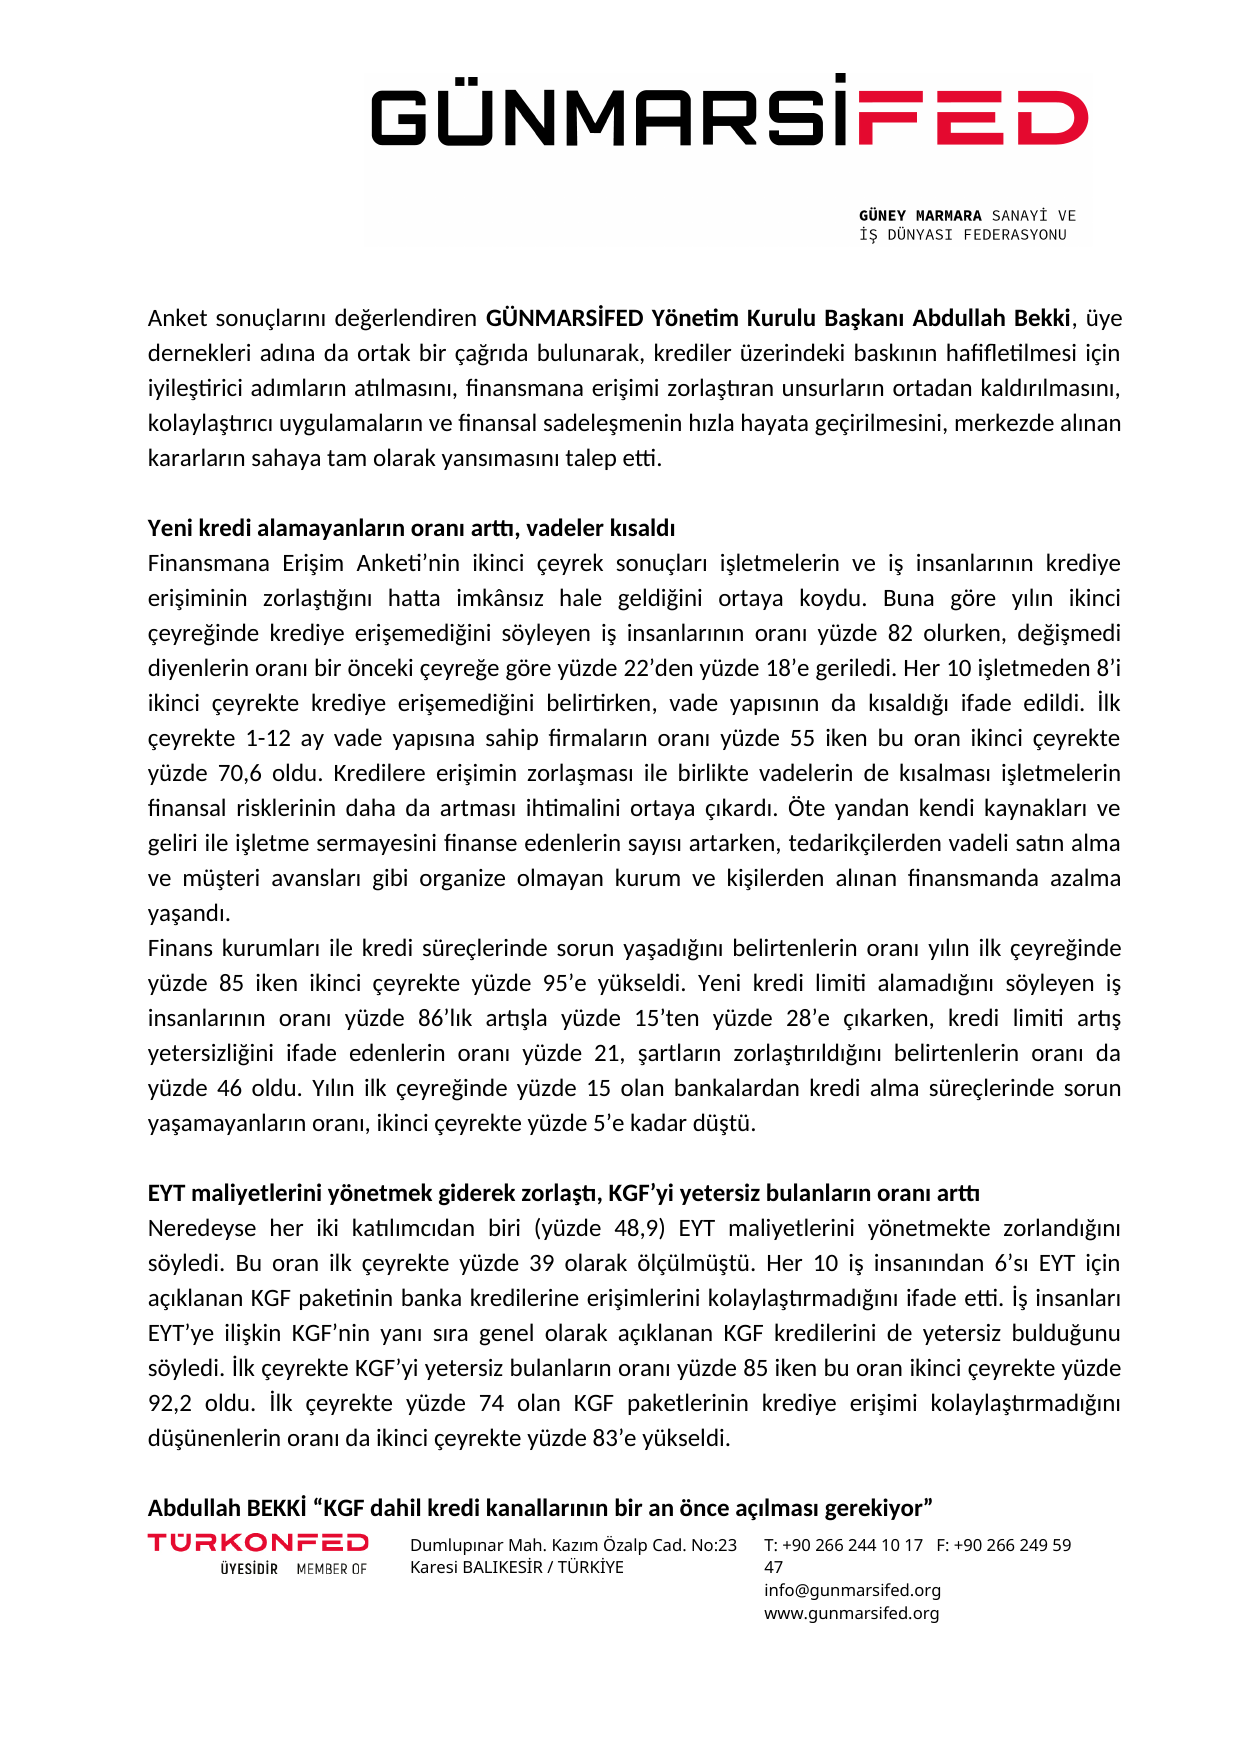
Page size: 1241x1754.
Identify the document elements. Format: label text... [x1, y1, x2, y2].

text Abdullah BEKKİ “KGF dahil kredi kanallarının bir an önce açılması gerekiyor” [148, 1493, 1123, 1523]
text Finansmana Erişim Anketi’nin ikinci çeyrek sonuçları işletmelerin ve iş insanlarının krediye erişiminin zorlaştığını hatta imkânsız hale geldiğini ortaya koydu. Buna göre yılın ikinci çeyreğinde krediye erişemediğini söyleyen iş insanlarının oranı yüzde 82 olurken, değişmedi diyenlerin oranı bir önceki çeyreğe göre yüzde 22’den yüzde 18’e geriledi. Her 10 işletmeden 8’i ikinci çeyrekte krediye erişemediğini belirtirken, vade yapısının da kısaldığı ifade edildi. İlk çeyrekte 1-12 ay vade yapısına sahip firmaların oranı yüzde 55 iken bu oran ikinci çeyrekte yüzde 70,6 oldu. Kredilere erişimin zorlaşması ile birlikte vadelerin de kısalması işletmelerin finansal risklerinin daha da artması ihtimalini ortaya çıkardı. Öte yandan kendi kaynakları ve geliri ile işletme sermayesini finanse edenlerin sayısı artarken, tedarikçilerden vadeli satın alma ve müşteri avansları gibi organize olmayan kurum ve kişilerden alınan finansmanda azalma yaşandı. [148, 548, 1123, 928]
text Finans kurumları ile kredi süreçlerinde sorun yaşadığını belirtenlerin oranı yılın ilk çeyreğinde yüzde 85 iken ikinci çeyrekte yüzde 95’e yükseldi. Yeni kredi limiti alamadığını söyleyen iş insanlarının oranı yüzde 86’lık artışla yüzde 15’ten yüzde 28’e çıkarken, kredi limiti artış yetersizliğini ifade edenlerin oranı yüzde 21, şartların zorlaştırıldığını belirtenlerin oranı da yüzde 46 oldu. Yılın ilk çeyreğinde yüzde 15 olan bankalardan kredi alma süreçlerinde sorun yaşamayanların oranı, ikinci çeyrekte yüzde 5’e kadar düştü. [148, 933, 1123, 1138]
text Yeni kredi alamayanların oranı arttı, vadeler kısaldı [148, 513, 1123, 543]
picture [147, 1533, 369, 1574]
text EYT maliyetlerini yönetmek giderek zorlaştı, KGF’yi yetersiz bulanların oranı arttı [148, 1178, 1123, 1208]
text Neredeyse her iki katılımcıdan biri (yüzde 48,9) EYT maliyetlerini yönetmekte zorlandığını söyledi. Bu oran ilk çeyrekte yüzde 39 olarak ölçülmüştü. Her 10 iş insanından 6’sı EYT için açıklanan KGF paketinin banka kredilerine erişimlerini kolaylaştırmadığını ifade etti. İş insanları EYT’ye ilişkin KGF’nin yanı sıra genel olarak açıklanan KGF kredilerini de yetersiz bulduğunu söyledi. İlk çeyrekte KGF’yi yetersiz bulanların oranı yüzde 85 iken bu oran ikinci çeyrekte yüzde 92,2 oldu. İlk çeyrekte yüzde 74 olan KGF paketlerinin krediye erişimi kolaylaştırmadığını düşünenlerin oranı da ikinci çeyrekte yüzde 83’e yükseldi. [148, 1213, 1123, 1453]
text Anket sonuçlarını değerlendiren GÜNMARSİFED Yönetim Kurulu Başkanı Abdullah Bekki, üye dernekleri adına da ortak bir çağrıda bulunarak, krediler üzerindeki baskının hafifletilmesi için iyileştirici adımların atılmasını, finansmana erişimi zorlaştıran unsurların ortadan kaldırılmasını, kolaylaştırıcı uygulamaların ve finansal sadeleşmenin hızla hayata geçirilmesini, merkezde alınan kararların sahaya tam olarak yansımasını talep etti. [148, 303, 1123, 473]
picture [364, 73, 1093, 247]
